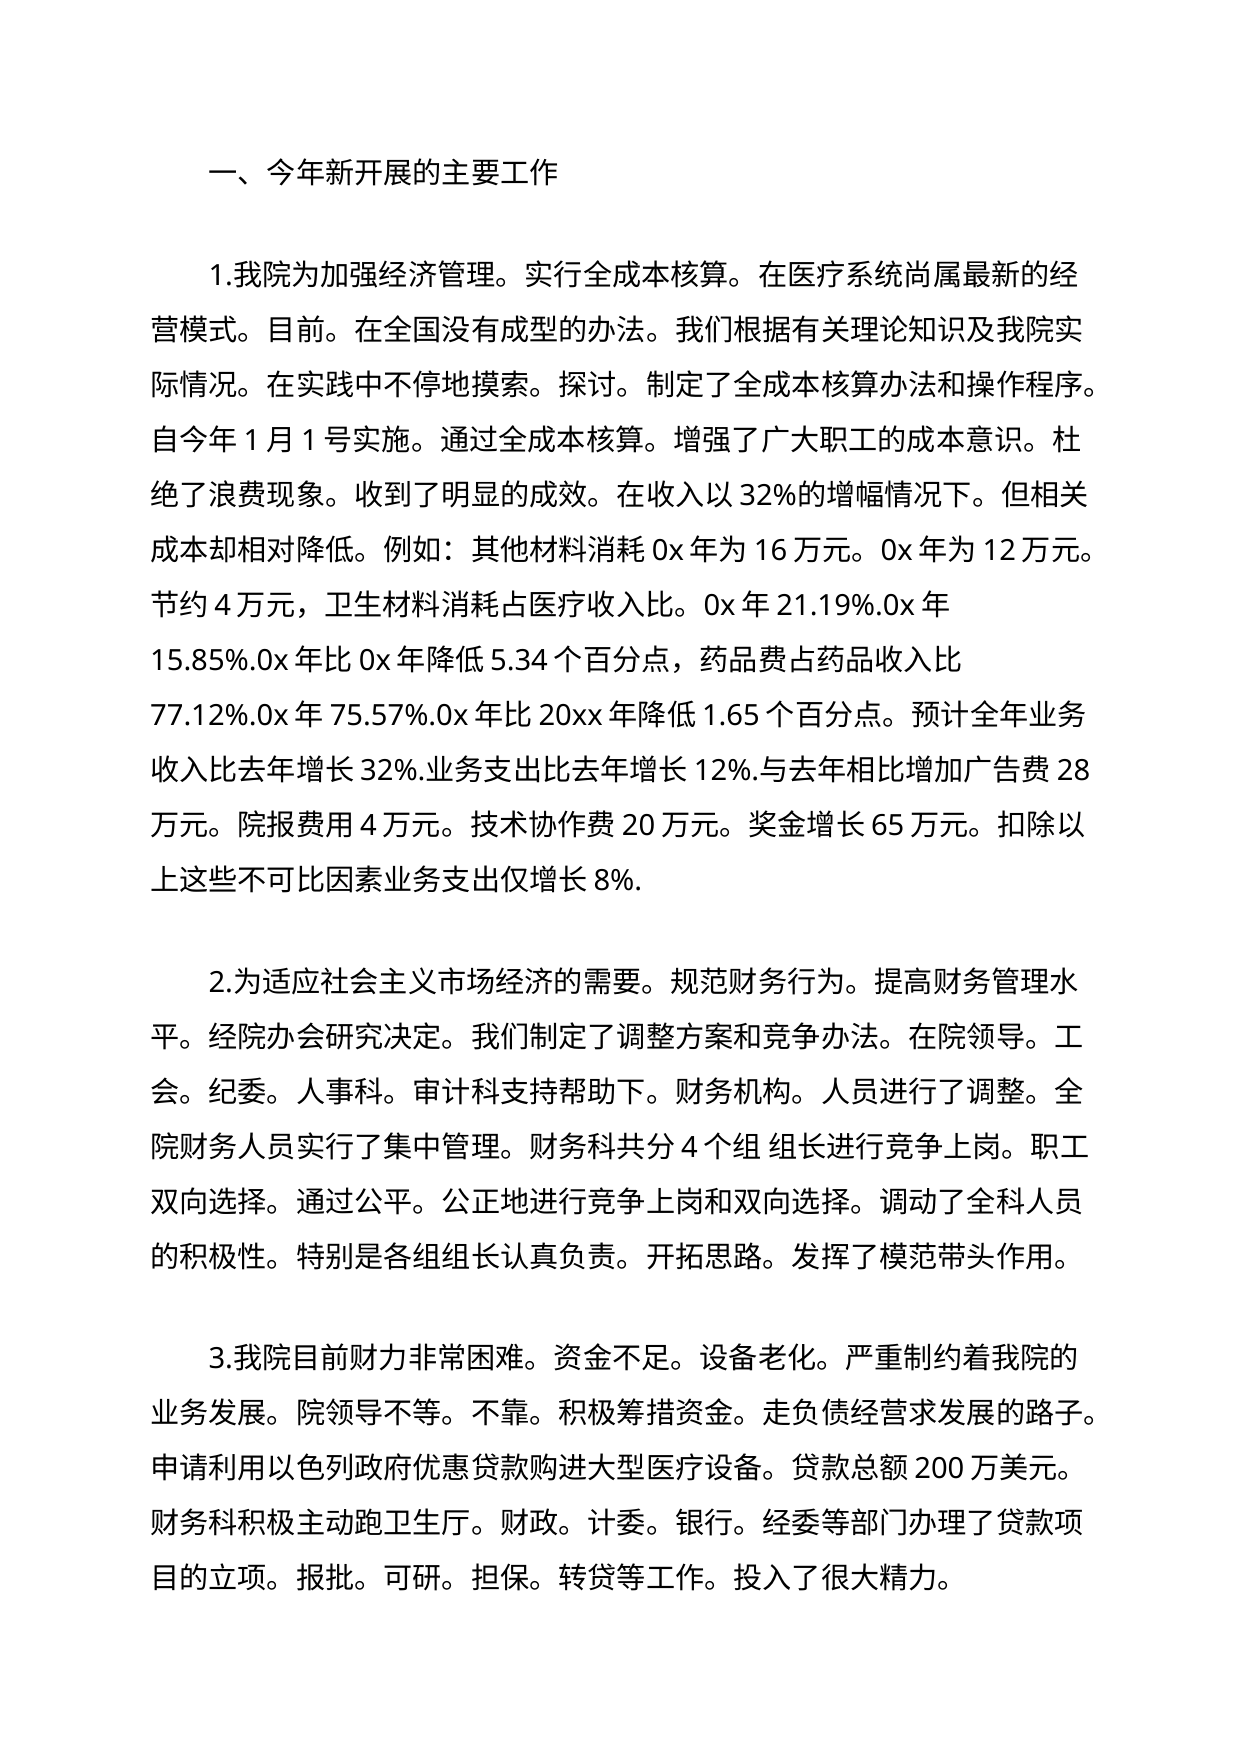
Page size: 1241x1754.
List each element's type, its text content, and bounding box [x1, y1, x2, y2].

text 一、今年新开展的主要工作 [150, 150, 1090, 192]
text 2.为适应社会主义市场经济的需要。规范财务行为。提高财务管理水平。经院办会研究决定。我们制定了调整方案和竞争办法。在院领导。工会。纪委。人事科。审计科支持帮助下。财务机构。人员进行了调整。全院财务人员实行了集中管理。财务科共分4个组 组长进行竞争上岗。职工双向选择。通过公平。公正地进行竞争上岗和双向选择。调动了全科人员的积极性。特别是各组组长认真负责。开拓思路。发挥了模范带头作用。 [150, 958, 1090, 1276]
text 3.我院目前财力非常困难。资金不足。设备老化。严重制约着我院的业务发展。院领导不等。不靠。积极筹措资金。走负债经营求发展的路子。申请利用以色列政府优惠贷款购进大型医疗设备。贷款总额200万美元。财务科积极主动跑卫生厅。财政。计委。银行。经委等部门办理了贷款项目的立项。报批。可研。担保。转贷等工作。投入了很大精力。 [150, 1335, 1090, 1597]
text 1.我院为加强经济管理。实行全成本核算。在医疗系统尚属最新的经营模式。目前。在全国没有成型的办法。我们根据有关理论知识及我院实际情况。在实践中不停地摸索。探讨。制定了全成本核算办法和操作程序。自今年1月1号实施。通过全成本核算。增强了广大职工的成本意识。杜绝了浪费现象。收到了明显的成效。在收入以32%的增幅情况下。但相关成本却相对降低。例如：其他材料消耗0x年为16万元。0x年为12万元。节约4万元，卫生材料消耗占医疗收入比。0x年21.19%.0x年15.85%.0x年比0x年降低5.34个百分点，药品费占药品收入比77.12%.0x年75.57%.0x年比20xx年降低1.65个百分点。预计全年业务收入比去年增长32%.业务支出比去年增长12%.与去年相比增加广告费28万元。院报费用4万元。技术协作费20万元。奖金增长65万元。扣除以上这些不可比因素业务支出仅增长8%. [150, 252, 1090, 899]
